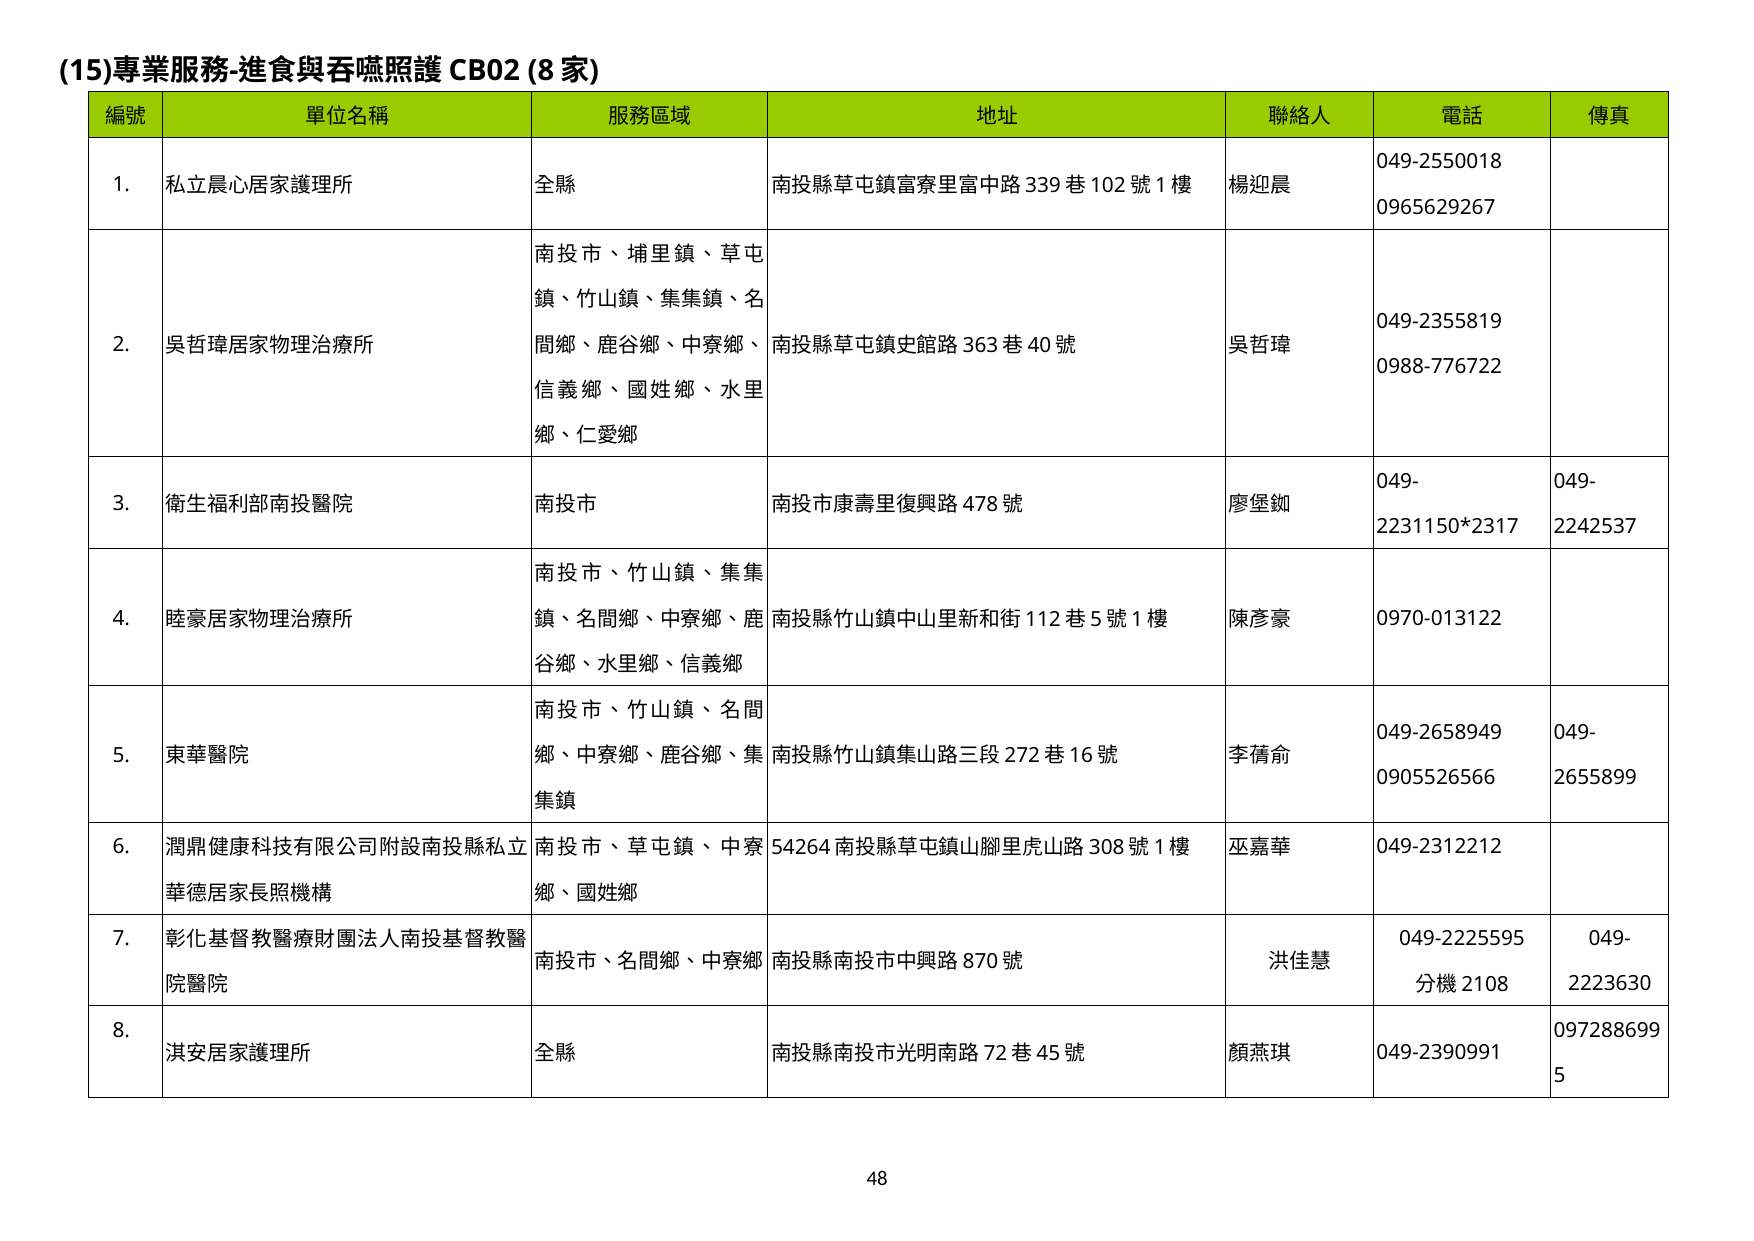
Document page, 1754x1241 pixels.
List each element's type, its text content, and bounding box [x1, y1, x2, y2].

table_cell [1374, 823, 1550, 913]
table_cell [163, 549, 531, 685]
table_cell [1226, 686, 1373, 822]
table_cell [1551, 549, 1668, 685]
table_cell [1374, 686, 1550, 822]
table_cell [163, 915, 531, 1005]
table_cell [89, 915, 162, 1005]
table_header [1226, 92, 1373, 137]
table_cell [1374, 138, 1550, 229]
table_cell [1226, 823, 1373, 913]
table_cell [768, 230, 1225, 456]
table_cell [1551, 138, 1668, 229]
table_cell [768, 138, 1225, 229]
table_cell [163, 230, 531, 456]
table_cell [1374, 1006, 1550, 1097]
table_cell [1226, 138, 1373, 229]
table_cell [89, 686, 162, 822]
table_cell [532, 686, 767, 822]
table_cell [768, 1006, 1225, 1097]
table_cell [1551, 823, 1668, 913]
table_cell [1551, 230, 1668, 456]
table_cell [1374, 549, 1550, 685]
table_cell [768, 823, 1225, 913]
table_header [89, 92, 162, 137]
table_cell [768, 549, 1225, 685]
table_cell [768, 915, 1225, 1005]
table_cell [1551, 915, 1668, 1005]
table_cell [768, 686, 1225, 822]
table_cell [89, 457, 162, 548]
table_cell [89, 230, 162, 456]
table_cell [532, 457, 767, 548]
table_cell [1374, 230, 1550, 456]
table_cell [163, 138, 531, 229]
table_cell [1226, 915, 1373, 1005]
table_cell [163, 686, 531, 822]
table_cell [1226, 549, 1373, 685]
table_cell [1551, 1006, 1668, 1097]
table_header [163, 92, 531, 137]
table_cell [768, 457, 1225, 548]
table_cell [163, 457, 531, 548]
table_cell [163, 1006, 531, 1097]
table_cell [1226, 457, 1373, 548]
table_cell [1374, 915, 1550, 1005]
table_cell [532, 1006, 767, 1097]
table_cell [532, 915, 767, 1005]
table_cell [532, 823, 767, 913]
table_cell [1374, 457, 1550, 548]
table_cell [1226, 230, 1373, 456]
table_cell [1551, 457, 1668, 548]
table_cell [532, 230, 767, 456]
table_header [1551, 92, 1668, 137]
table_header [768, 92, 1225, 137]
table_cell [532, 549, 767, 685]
text (15)專業服務-進食與吞嚥照護CB02 (8家) [59, 45, 1695, 91]
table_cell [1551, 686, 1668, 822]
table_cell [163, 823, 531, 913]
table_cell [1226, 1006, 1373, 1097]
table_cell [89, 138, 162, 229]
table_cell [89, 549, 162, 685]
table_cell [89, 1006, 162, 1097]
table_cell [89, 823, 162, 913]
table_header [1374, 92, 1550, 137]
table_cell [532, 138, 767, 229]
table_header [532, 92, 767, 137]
